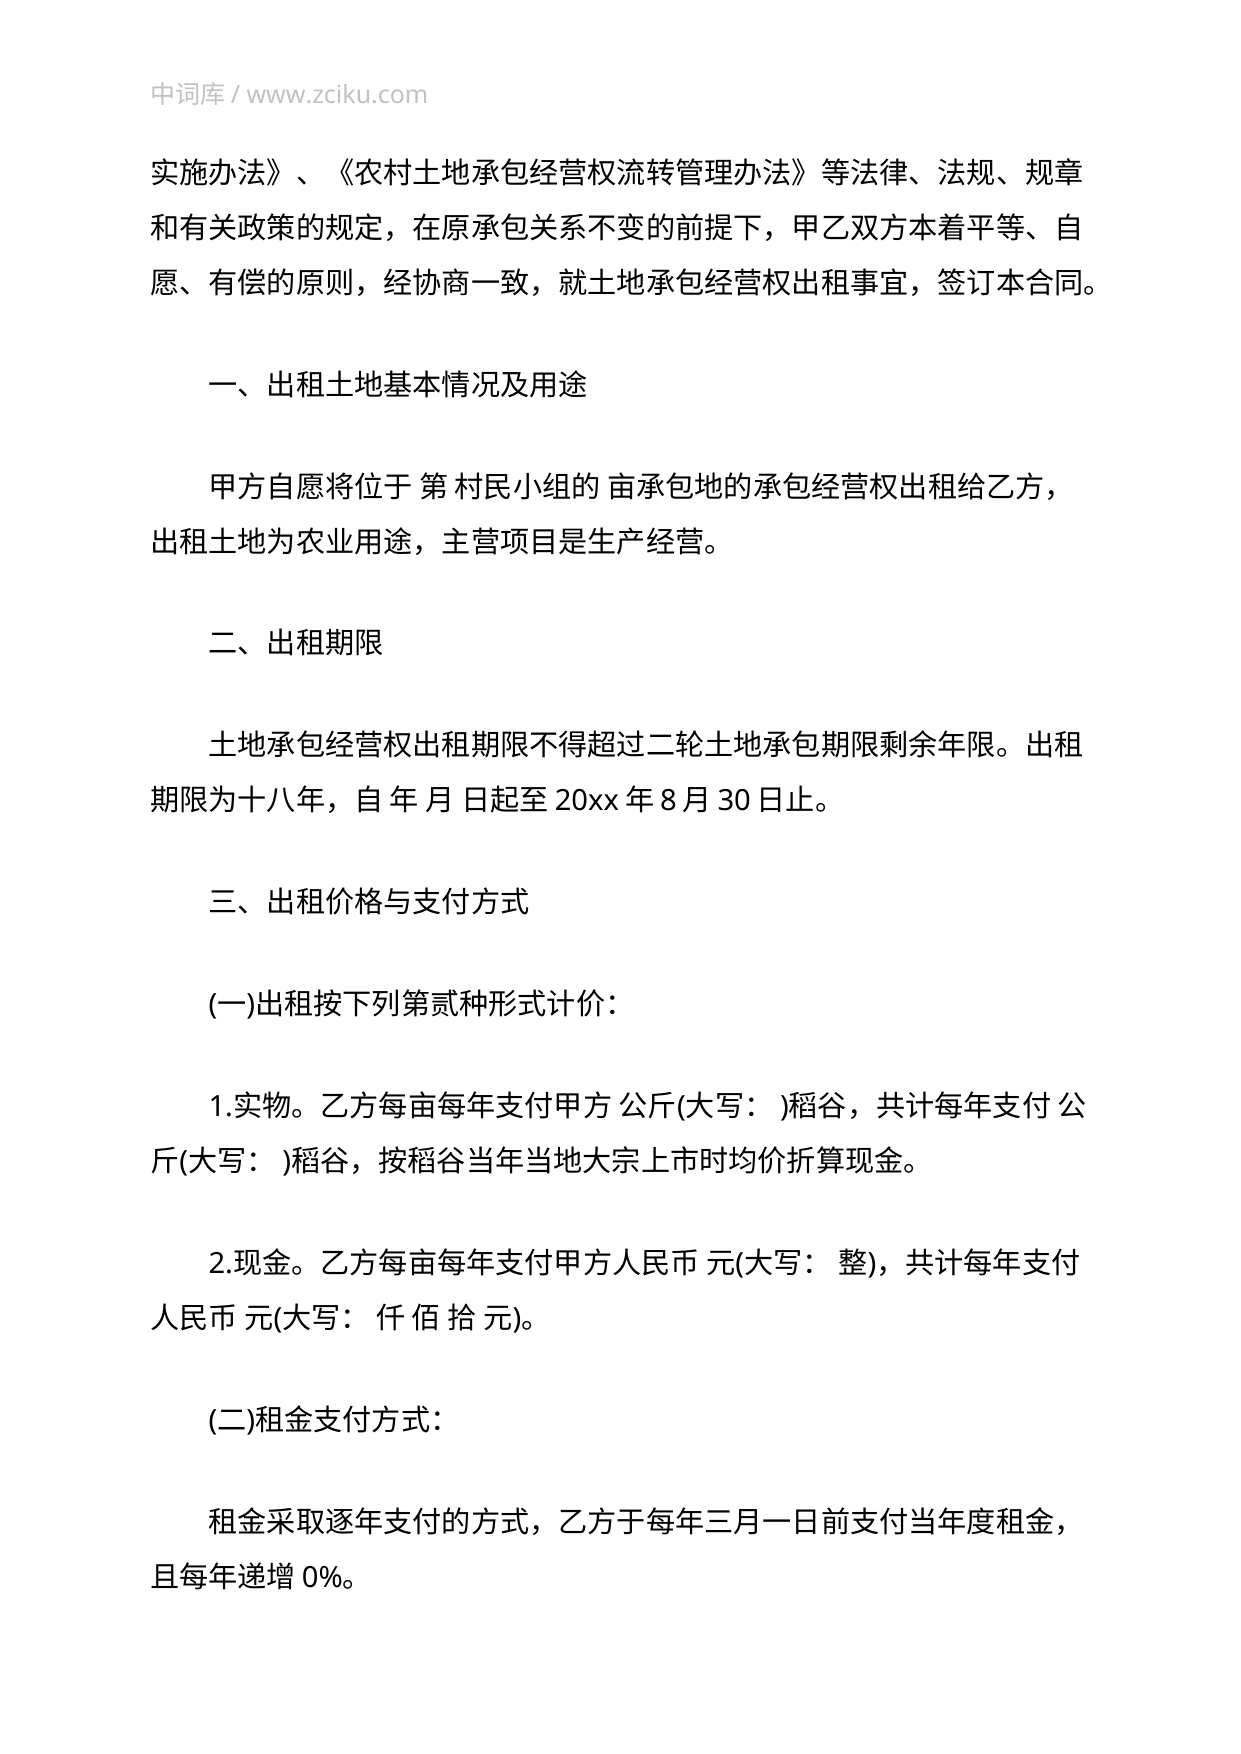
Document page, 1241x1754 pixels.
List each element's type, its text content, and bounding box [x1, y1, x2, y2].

text 二、出租期限 [150, 620, 1090, 662]
text 一、出租土地基本情况及用途 [150, 362, 1090, 404]
text 三、出租价格与支付方式 [150, 879, 1090, 921]
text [150, 150, 1090, 302]
text (一)出租按下列第贰种形式计价： [150, 980, 1090, 1023]
text 土地承包经营权出租期限不得超过二轮土地承包期限剩余年限。出租期限为十八年，自 年 月 日起至20xx年8月30日止。 [150, 722, 1090, 819]
text 1.实物。乙方每亩每年支付甲方 公斤(大写： )稻谷，共计每年支付 公斤(大写： )稻谷，按稻谷当年当地大宗上市时均价折算现金。 [150, 1082, 1090, 1180]
text 甲方自愿将位于 第 村民小组的 亩承包地的承包经营权出租给乙方，出租土地为农业用途，主营项目是生产经营。 [150, 463, 1090, 561]
text 租金采取逐年支付的方式，乙方于每年三月一日前支付当年度租金，且每年递增0%。 [150, 1498, 1090, 1596]
text (二)租金支付方式： [150, 1396, 1090, 1439]
text 2.现金。乙方每亩每年支付甲方人民币 元(大写： 整)，共计每年支付人民币 元(大写： 仟 佰 拾 元)。 [150, 1239, 1090, 1337]
